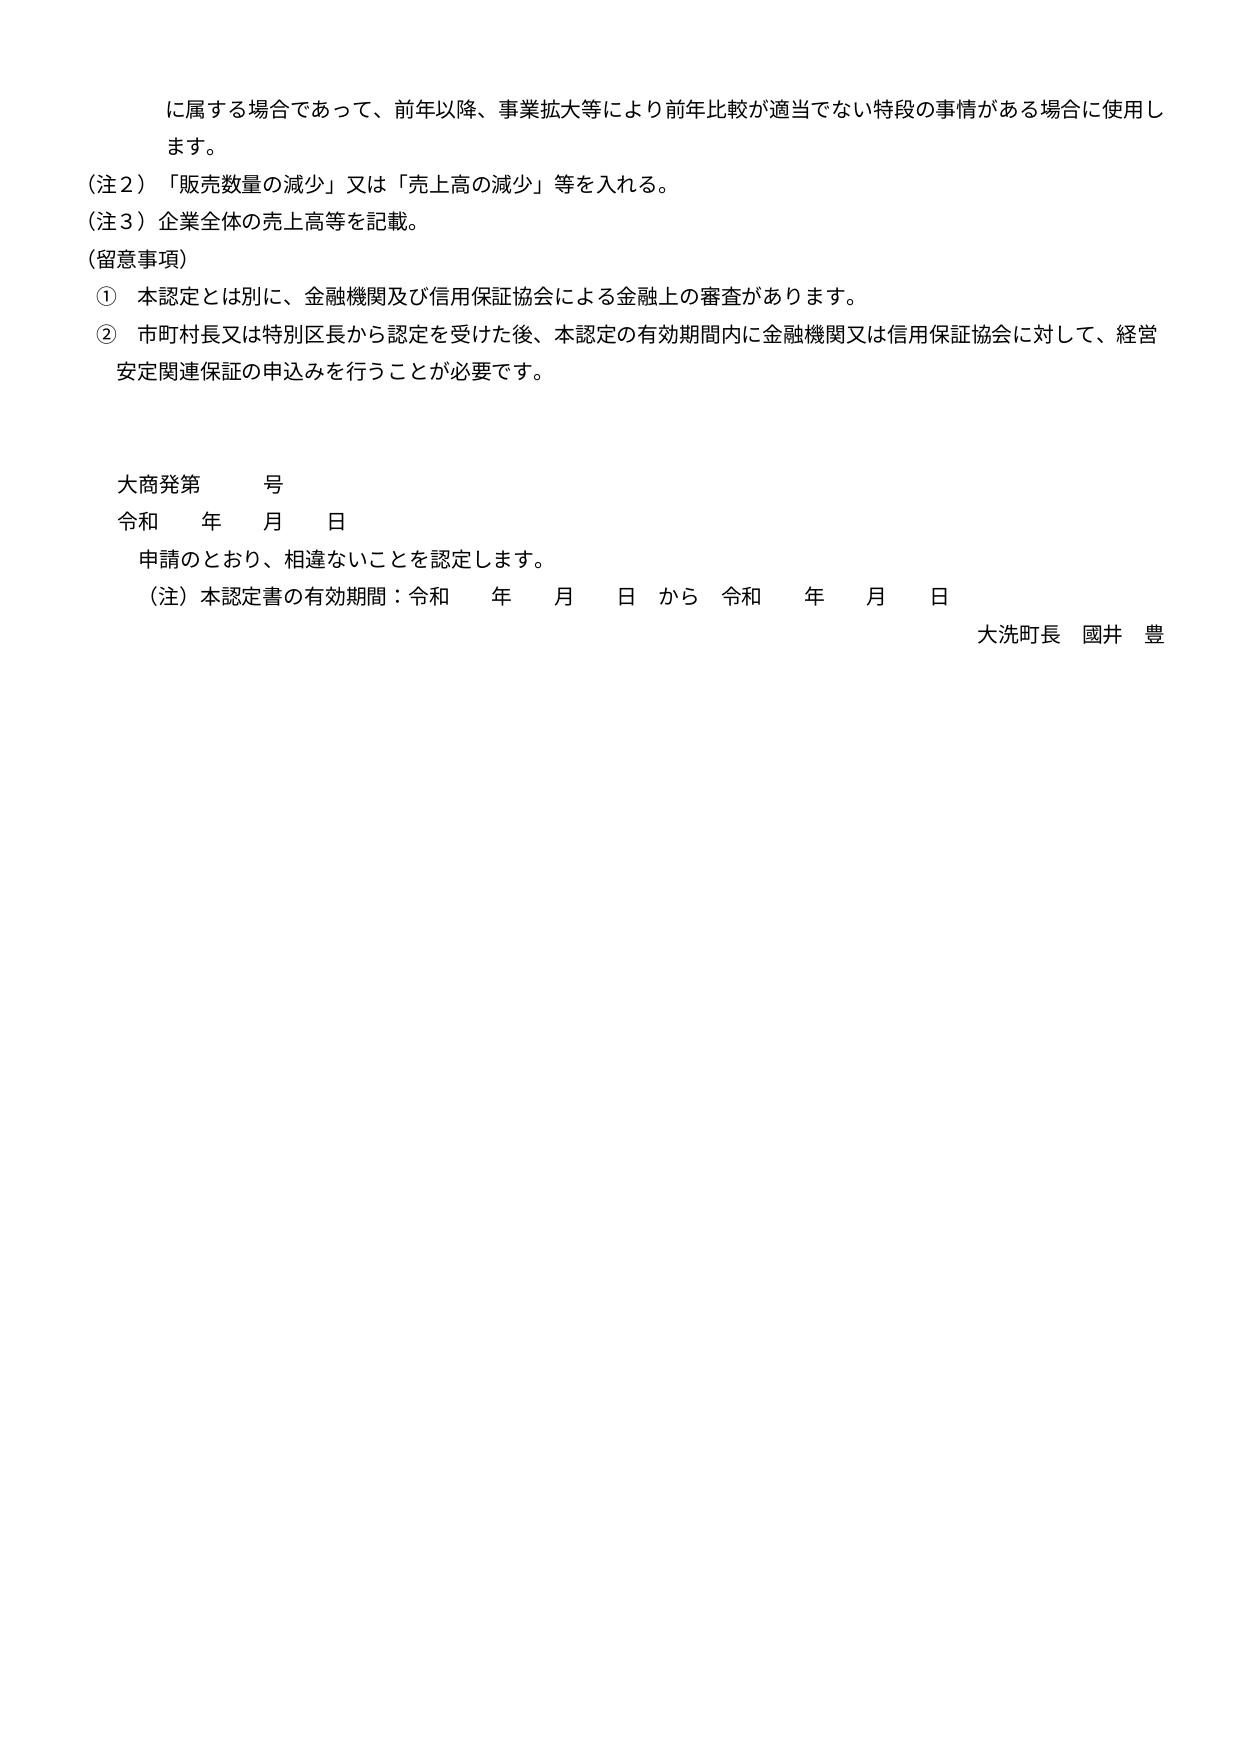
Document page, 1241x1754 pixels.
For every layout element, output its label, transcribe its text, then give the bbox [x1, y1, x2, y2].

text ① 本認定とは別に、金融機関及び信用保証協会による金融上の審査があります。 [75, 277, 1165, 314]
text 令和 年 月 日 [97, 502, 1165, 539]
text ② 市町村長又は特別区長から認定を受けた後、本認定の有効期間内に金融機関又は信用保証協会に対して、経営安定関連保証の申込みを行うことが必要です。 [75, 314, 1165, 389]
text （注３）企業全体の売上高等を記載。 [75, 202, 1165, 239]
text 大商発第 号 [97, 464, 1165, 502]
text 大洗町長 國井 豊 [75, 614, 1165, 652]
text （注２）「販売数量の減少」又は「売上高の減少」等を入れる。 [75, 164, 1165, 202]
text 申請のとおり、相違ないことを認定します。 [97, 539, 1165, 577]
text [75, 89, 1165, 164]
text （注）本認定書の有効期間：令和 年 月 日 から 令和 年 月 日 [75, 577, 1165, 614]
text （留意事項） [75, 239, 1165, 277]
